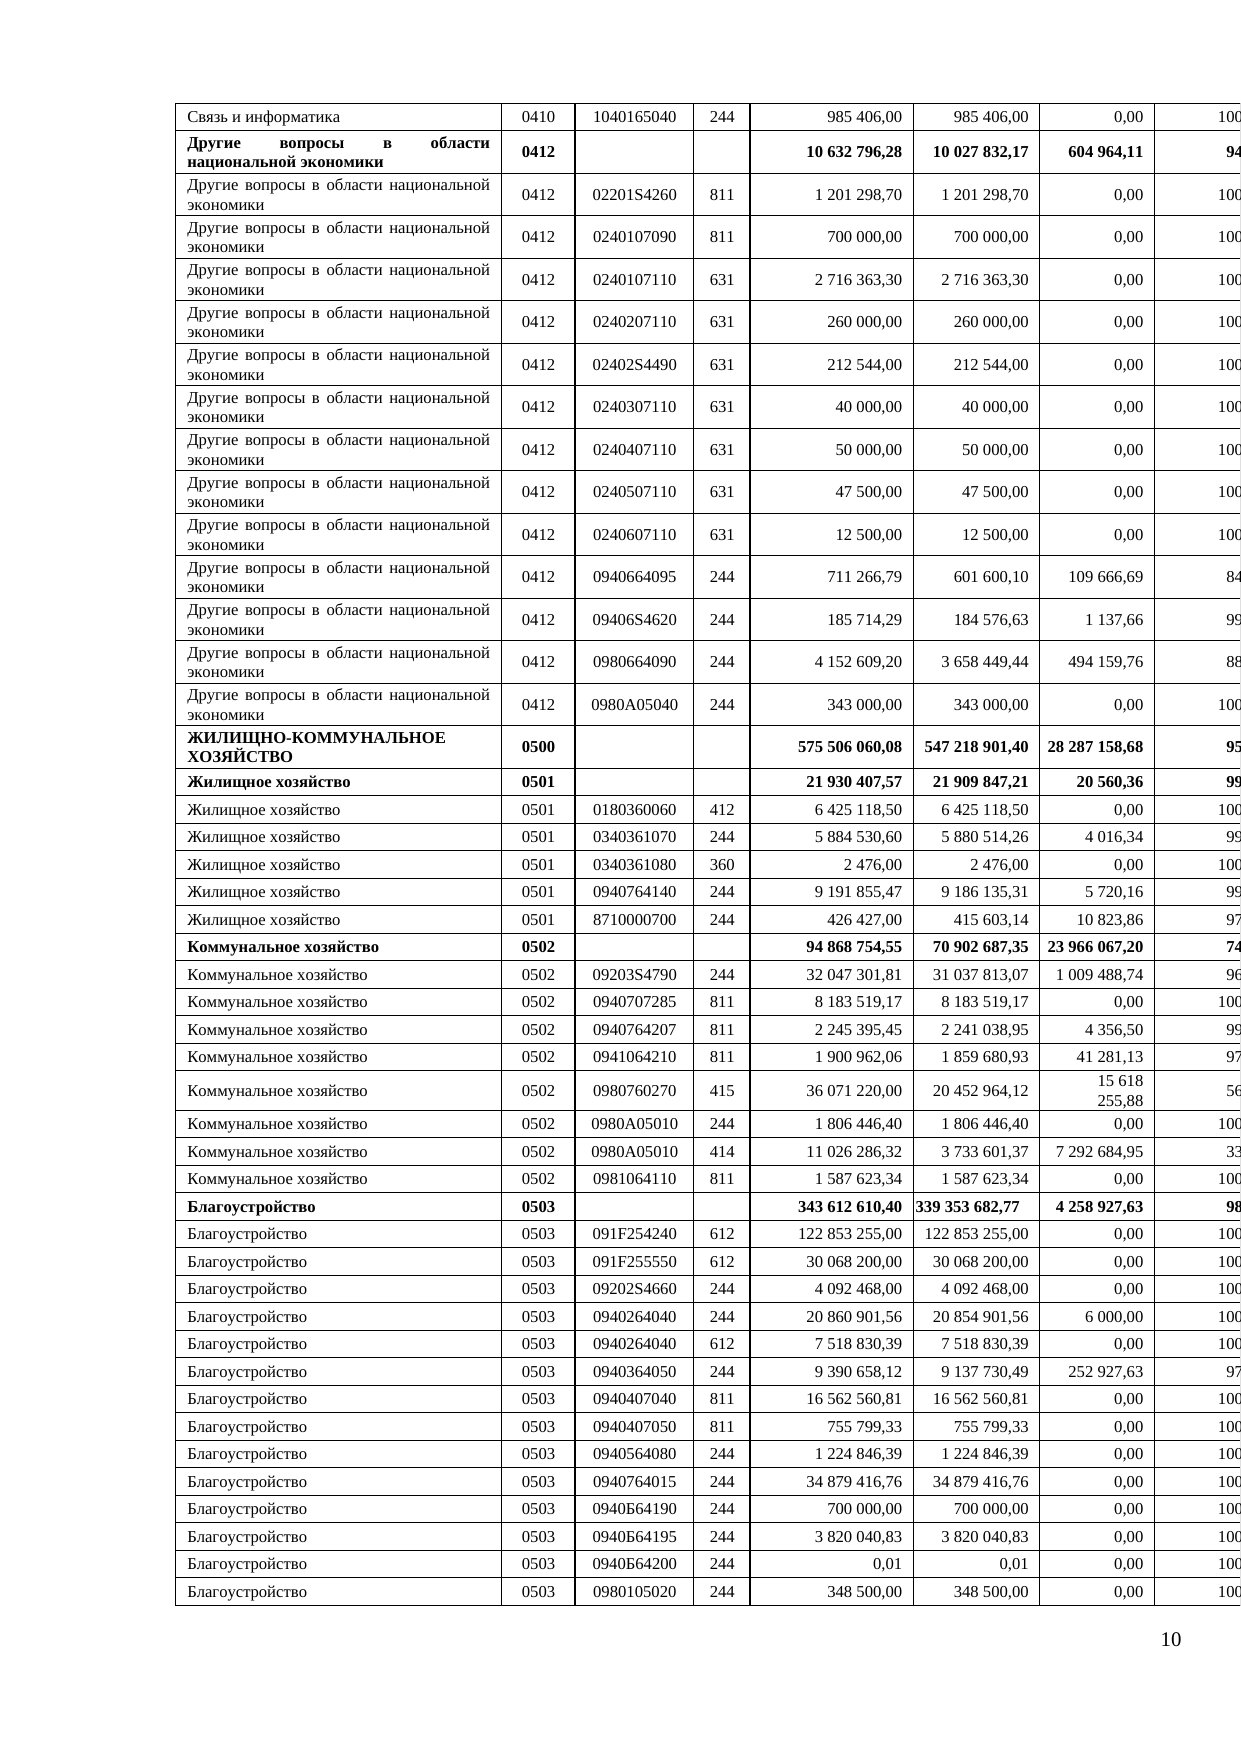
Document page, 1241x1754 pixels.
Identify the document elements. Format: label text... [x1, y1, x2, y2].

table_cell 415 603,14 [914, 906, 1039, 933]
table_cell 31 037 813,07 [914, 961, 1039, 988]
table_cell Жилищное хозяйство [176, 796, 501, 823]
table_cell [576, 131, 693, 173]
table_cell Другие вопросы в области национальной экономики [176, 556, 501, 598]
table_cell 244 [694, 599, 749, 640]
table_cell 0940407040 [576, 1386, 693, 1412]
table_cell 0503 [502, 1193, 574, 1219]
table_cell 631 [694, 514, 749, 555]
table_cell 4 016,34 [1040, 824, 1154, 850]
table_cell 36 071 220,00 [751, 1071, 913, 1109]
table_cell 0980105020 [576, 1578, 693, 1604]
table_cell 100,0 [1155, 1386, 1240, 1412]
table_cell Коммунальное хозяйство [176, 1044, 501, 1070]
table_cell 0502 [502, 1016, 574, 1043]
table_cell 0240107090 [576, 216, 693, 258]
table_cell 3 820 040,83 [914, 1523, 1039, 1549]
table_cell 185 714,29 [751, 599, 913, 640]
table_cell Коммунальное хозяйство [176, 1016, 501, 1043]
table_cell Жилищное хозяйство [176, 906, 501, 933]
table_cell 0,01 [751, 1551, 913, 1577]
table_cell Другие вопросы в области национальной экономики [176, 131, 501, 173]
table_cell 0,00 [1040, 344, 1154, 385]
table_cell 244 [694, 684, 749, 725]
table_cell 0412 [502, 301, 574, 343]
table_cell 0410 [502, 104, 574, 130]
table_cell 23 966 067,20 [1040, 934, 1154, 960]
table_cell Благоустройство [176, 1331, 501, 1357]
table_cell 755 799,33 [751, 1413, 913, 1439]
table_cell 4 258 927,63 [1040, 1193, 1154, 1219]
table_cell 811 [694, 1166, 749, 1192]
table_cell 0,00 [1040, 174, 1154, 215]
table_cell 100,0 [1155, 1221, 1240, 1247]
table_cell 99,9 [1155, 879, 1240, 905]
table_cell 97,3 [1155, 1358, 1240, 1384]
table_cell Коммунальное хозяйство [176, 1138, 501, 1164]
table_cell 0940664095 [576, 556, 693, 598]
table_cell 0503 [502, 1276, 574, 1302]
table_cell 100,0 [1155, 429, 1240, 470]
table_cell 4 152 609,20 [751, 641, 913, 683]
table_cell 0,00 [1040, 1441, 1154, 1467]
table_cell 700 000,00 [914, 1496, 1039, 1522]
table_cell 100,0 [1155, 1551, 1240, 1577]
table_cell 0,00 [1040, 1386, 1154, 1412]
table_cell 20 560,36 [1040, 769, 1154, 795]
table_cell 7 518 830,39 [914, 1331, 1039, 1357]
table_cell 0412 [502, 556, 574, 598]
table_cell 0,00 [1040, 1248, 1154, 1274]
table_cell 88,1 [1155, 641, 1240, 683]
table_cell 0412 [502, 131, 574, 173]
table_cell 0501 [502, 906, 574, 933]
table_cell Жилищное хозяйство [176, 769, 501, 795]
table_cell Другие вопросы в области национальной экономики [176, 641, 501, 683]
table_cell 0940407050 [576, 1413, 693, 1439]
table_cell 244 [694, 1276, 749, 1302]
table_cell 244 [694, 641, 749, 683]
table_cell Другие вопросы в области национальной экономики [176, 386, 501, 428]
table_cell 244 [694, 879, 749, 905]
table_cell 414 [694, 1138, 749, 1164]
table_cell Другие вопросы в области национальной экономики [176, 301, 501, 343]
table_cell 612 [694, 1221, 749, 1247]
table_cell 21 930 407,57 [751, 769, 913, 795]
table_cell 100,0 [1155, 1303, 1240, 1329]
table_cell 0,00 [1040, 1413, 1154, 1439]
table_cell 0940Б64200 [576, 1551, 693, 1577]
table_cell 100,0 [1155, 989, 1240, 1015]
table_cell Коммунальное хозяйство [176, 989, 501, 1015]
table_cell 0503 [502, 1248, 574, 1274]
table_cell 1 201 298,70 [914, 174, 1039, 215]
table_cell Благоустройство [176, 1468, 501, 1494]
table_cell 0501 [502, 851, 574, 878]
table_cell 0,00 [1040, 1111, 1154, 1137]
table_cell 0500 [502, 726, 574, 768]
table_cell 0,00 [1040, 514, 1154, 555]
table_cell 244 [694, 1468, 749, 1494]
table_cell 0240107110 [576, 259, 693, 300]
table_cell 30 068 200,00 [914, 1248, 1039, 1274]
table_cell 631 [694, 344, 749, 385]
table_cell 15 618 255,88 [1040, 1071, 1154, 1109]
table_cell 0503 [502, 1413, 574, 1439]
table_cell 12 500,00 [914, 514, 1039, 555]
table_cell 0503 [502, 1358, 574, 1384]
table_cell 612 [694, 1331, 749, 1357]
table_cell 700 000,00 [751, 1496, 913, 1522]
table_cell 0503 [502, 1331, 574, 1357]
table_cell 4 356,50 [1040, 1016, 1154, 1043]
table_cell 96,9 [1155, 961, 1240, 988]
table_cell Жилищное хозяйство [176, 851, 501, 878]
table_cell 0,00 [1040, 1496, 1154, 1522]
table_cell 6 000,00 [1040, 1303, 1154, 1329]
table_cell 100,0 [1155, 174, 1240, 215]
table_cell 34 879 416,76 [914, 1468, 1039, 1494]
table_cell 985 406,00 [751, 104, 913, 130]
table_cell Жилищное хозяйство [176, 879, 501, 905]
table_cell Благоустройство [176, 1413, 501, 1439]
table_cell Коммунальное хозяйство [176, 1071, 501, 1109]
table_cell 0412 [502, 599, 574, 640]
table_cell 260 000,00 [914, 301, 1039, 343]
table_cell 7 518 830,39 [751, 1331, 913, 1357]
table_cell 0980А05010 [576, 1111, 693, 1137]
table_cell 32 047 301,81 [751, 961, 913, 988]
table_cell 5 884 530,60 [751, 824, 913, 850]
table_cell Другие вопросы в области национальной экономики [176, 429, 501, 470]
table_cell 99,9 [1155, 824, 1240, 850]
table_cell 0501 [502, 879, 574, 905]
table_cell 0240407110 [576, 429, 693, 470]
table_cell 260 000,00 [751, 301, 913, 343]
table_cell 1 806 446,40 [751, 1111, 913, 1137]
table_cell 6 425 118,50 [751, 796, 913, 823]
table_cell 100,0 [1155, 1331, 1240, 1357]
table_cell 091F255550 [576, 1248, 693, 1274]
table_cell 244 [694, 906, 749, 933]
table_cell 0,00 [1040, 796, 1154, 823]
table_cell 631 [694, 429, 749, 470]
table_cell 47 500,00 [914, 471, 1039, 513]
table_cell [694, 131, 749, 173]
table_cell 0503 [502, 1468, 574, 1494]
table_cell 426 427,00 [751, 906, 913, 933]
table_cell 99,8 [1155, 1016, 1240, 1043]
table_cell 9 186 135,31 [914, 879, 1039, 905]
table_cell 184 576,63 [914, 599, 1039, 640]
table_cell 100,0 [1155, 386, 1240, 428]
table_cell 0503 [502, 1386, 574, 1412]
table_cell Коммунальное хозяйство [176, 961, 501, 988]
table_cell Благоустройство [176, 1303, 501, 1329]
table_cell Благоустройство [176, 1523, 501, 1549]
table_cell 100,0 [1155, 514, 1240, 555]
table_cell 0240307110 [576, 386, 693, 428]
table_cell 0412 [502, 471, 574, 513]
table_cell 0,00 [1040, 259, 1154, 300]
table_cell 2 241 038,95 [914, 1016, 1039, 1043]
table_cell 100,0 [1155, 796, 1240, 823]
table_cell 0940Б64190 [576, 1496, 693, 1522]
table_cell 0,00 [1040, 216, 1154, 258]
table_cell 0,00 [1040, 1551, 1154, 1577]
table_cell 100,0 [1155, 1276, 1240, 1302]
table_cell 3 820 040,83 [751, 1523, 913, 1549]
table_cell 244 [694, 1578, 749, 1604]
table_cell 5 880 514,26 [914, 824, 1039, 850]
table_cell 10 027 832,17 [914, 131, 1039, 173]
table_cell 0501 [502, 796, 574, 823]
table_cell Другие вопросы в области национальной экономики [176, 259, 501, 300]
table_cell 100,0 [1155, 1468, 1240, 1494]
table_cell 0,00 [1040, 684, 1154, 725]
table_cell 631 [694, 301, 749, 343]
table_cell 0940364050 [576, 1358, 693, 1384]
table_cell 9 390 658,12 [751, 1358, 913, 1384]
table_cell 985 406,00 [914, 104, 1039, 130]
table_cell 0180360060 [576, 796, 693, 823]
table_cell 20 854 901,56 [914, 1303, 1039, 1329]
table_cell 0503 [502, 1303, 574, 1329]
table_cell 9 137 730,49 [914, 1358, 1039, 1384]
table_cell 2 476,00 [751, 851, 913, 878]
table_cell 0503 [502, 1221, 574, 1247]
table_cell 0502 [502, 1166, 574, 1192]
table_cell 34 879 416,76 [751, 1468, 913, 1494]
table_cell 0412 [502, 259, 574, 300]
table_cell 94,3 [1155, 131, 1240, 173]
table_cell 74,7 [1155, 934, 1240, 960]
table_cell 343 000,00 [751, 684, 913, 725]
table_cell Благоустройство [176, 1551, 501, 1577]
table_cell 0502 [502, 1071, 574, 1109]
table_cell [694, 934, 749, 960]
table_cell 3 733 601,37 [914, 1138, 1039, 1164]
table_cell 16 562 560,81 [751, 1386, 913, 1412]
table_cell 212 544,00 [751, 344, 913, 385]
table_cell 631 [694, 259, 749, 300]
table_cell 212 544,00 [914, 344, 1039, 385]
table_cell 631 [694, 386, 749, 428]
table_cell 02402S4490 [576, 344, 693, 385]
table_cell 8 183 519,17 [914, 989, 1039, 1015]
table_cell 99,4 [1155, 599, 1240, 640]
table_cell 6 425 118,50 [914, 796, 1039, 823]
table_cell 0412 [502, 429, 574, 470]
table_cell 0412 [502, 174, 574, 215]
table_cell 30 068 200,00 [751, 1248, 913, 1274]
table_cell 0412 [502, 641, 574, 683]
table_cell Благоустройство [176, 1221, 501, 1247]
table_cell 10 632 796,28 [751, 131, 913, 173]
table_cell 700 000,00 [751, 216, 913, 258]
table_cell 1 137,66 [1040, 599, 1154, 640]
table_cell 100,0 [1155, 216, 1240, 258]
table_cell 100,0 [1155, 1248, 1240, 1274]
table_cell 94 868 754,55 [751, 934, 913, 960]
table_cell 0502 [502, 934, 574, 960]
table_cell 1 009 488,74 [1040, 961, 1154, 988]
table_cell 244 [694, 1523, 749, 1549]
table_cell 1 201 298,70 [751, 174, 913, 215]
table_cell 21 909 847,21 [914, 769, 1039, 795]
table_cell 100,0 [1155, 1111, 1240, 1137]
table_cell 3 658 449,44 [914, 641, 1039, 683]
table_cell 0,01 [914, 1551, 1039, 1577]
table_cell 0980А05010 [576, 1138, 693, 1164]
table_cell 412 [694, 796, 749, 823]
table_cell 84,6 [1155, 556, 1240, 598]
table_cell 0412 [502, 514, 574, 555]
table_cell 09202S4660 [576, 1276, 693, 1302]
table_cell 0,00 [1040, 429, 1154, 470]
table_cell 122 853 255,00 [914, 1221, 1039, 1247]
table_cell 0503 [502, 1551, 574, 1577]
table_cell 811 [694, 989, 749, 1015]
table_cell 02201S4260 [576, 174, 693, 215]
table_cell 091F254240 [576, 1221, 693, 1247]
table_cell 631 [694, 471, 749, 513]
table_cell Благоустройство [176, 1496, 501, 1522]
table_cell 98,8 [1155, 1193, 1240, 1219]
table_cell 348 500,00 [751, 1578, 913, 1604]
table_cell 20 452 964,12 [914, 1071, 1039, 1109]
table_cell 4 092 468,00 [751, 1276, 913, 1302]
table_cell 0,00 [1040, 1523, 1154, 1549]
table_cell 575 506 060,08 [751, 726, 913, 768]
table_cell 0501 [502, 824, 574, 850]
table_cell 811 [694, 174, 749, 215]
table_cell ЖИЛИЩНО-КОММУНАЛЬНОЕ ХОЗЯЙСТВО [176, 726, 501, 768]
table_cell 339 353 682,77 [914, 1193, 1039, 1219]
table_cell 97,8 [1155, 1044, 1240, 1070]
table_cell 0502 [502, 1138, 574, 1164]
table_cell 0502 [502, 1044, 574, 1070]
table_cell 244 [694, 1551, 749, 1577]
table_cell 28 287 158,68 [1040, 726, 1154, 768]
table_cell 0,00 [1040, 1166, 1154, 1192]
table_cell 0501 [502, 769, 574, 795]
table_cell Другие вопросы в области национальной экономики [176, 216, 501, 258]
table_cell 811 [694, 1044, 749, 1070]
table_cell 0412 [502, 216, 574, 258]
table_cell 244 [694, 556, 749, 598]
table_cell 0940564080 [576, 1441, 693, 1467]
table_cell 0980760270 [576, 1071, 693, 1109]
table_cell Благоустройство [176, 1248, 501, 1274]
table_cell 0240507110 [576, 471, 693, 513]
table_cell 0940764015 [576, 1468, 693, 1494]
table_cell 9 191 855,47 [751, 879, 913, 905]
table_cell 16 562 560,81 [914, 1386, 1039, 1412]
table_cell Коммунальное хозяйство [176, 934, 501, 960]
table_cell 122 853 255,00 [751, 1221, 913, 1247]
table_cell 0980664090 [576, 641, 693, 683]
table_cell 0940764140 [576, 879, 693, 905]
table_cell 0,00 [1040, 104, 1154, 130]
table_cell 811 [694, 1386, 749, 1412]
table_cell Другие вопросы в области национальной экономики [176, 684, 501, 725]
table_cell 0340361070 [576, 824, 693, 850]
table_cell 0,00 [1040, 989, 1154, 1015]
table_cell 95,1 [1155, 726, 1240, 768]
table_cell 100,0 [1155, 344, 1240, 385]
table_cell 100,0 [1155, 301, 1240, 343]
table_cell 494 159,76 [1040, 641, 1154, 683]
table_cell Благоустройство [176, 1441, 501, 1467]
table_cell 0,00 [1040, 471, 1154, 513]
table_cell 1040165040 [576, 104, 693, 130]
table_cell 99,9 [1155, 769, 1240, 795]
table_cell Связь и информатика [176, 104, 501, 130]
table_cell 0412 [502, 684, 574, 725]
table_cell 0340361080 [576, 851, 693, 878]
table_cell 8 183 519,17 [751, 989, 913, 1015]
table_cell Коммунальное хозяйство [176, 1166, 501, 1192]
table_cell 244 [694, 104, 749, 130]
table_cell 56,7 [1155, 1071, 1240, 1109]
table_cell 100,0 [1155, 1578, 1240, 1604]
table_cell Жилищное хозяйство [176, 824, 501, 850]
table_cell 47 500,00 [751, 471, 913, 513]
table_cell 0,00 [1040, 1221, 1154, 1247]
table_cell Другие вопросы в области национальной экономики [176, 174, 501, 215]
table_cell 100,0 [1155, 1166, 1240, 1192]
table_cell 0940707285 [576, 989, 693, 1015]
table_cell 70 902 687,35 [914, 934, 1039, 960]
table_cell 100,0 [1155, 851, 1240, 878]
table_cell Другие вопросы в области национальной экономики [176, 471, 501, 513]
table_cell 244 [694, 1111, 749, 1137]
table_cell 415 [694, 1071, 749, 1109]
table_cell 0,00 [1040, 1578, 1154, 1604]
table_cell 0503 [502, 1578, 574, 1604]
table_cell 811 [694, 1016, 749, 1043]
table_cell 0940264040 [576, 1331, 693, 1357]
table_cell 0980А05040 [576, 684, 693, 725]
table_cell [694, 769, 749, 795]
table_cell 7 292 684,95 [1040, 1138, 1154, 1164]
table_cell 601 600,10 [914, 556, 1039, 598]
table_cell 109 666,69 [1040, 556, 1154, 598]
table_cell Благоустройство [176, 1386, 501, 1412]
table_cell 0412 [502, 386, 574, 428]
table_cell 09406S4620 [576, 599, 693, 640]
table_cell 244 [694, 824, 749, 850]
table_cell 0240607110 [576, 514, 693, 555]
table_cell [694, 726, 749, 768]
table_cell Другие вопросы в области национальной экономики [176, 514, 501, 555]
table_cell 41 281,13 [1040, 1044, 1154, 1070]
table_cell Другие вопросы в области национальной экономики [176, 599, 501, 640]
table_cell 2 716 363,30 [914, 259, 1039, 300]
table_cell 0,00 [1040, 301, 1154, 343]
table_cell 0503 [502, 1523, 574, 1549]
table_cell 244 [694, 1358, 749, 1384]
table_cell 40 000,00 [914, 386, 1039, 428]
table_cell 811 [694, 216, 749, 258]
table_cell 0502 [502, 961, 574, 988]
table_cell 100,0 [1155, 1496, 1240, 1522]
table_cell 244 [694, 961, 749, 988]
table_cell 1 224 846,39 [751, 1441, 913, 1467]
table_cell 100,0 [1155, 684, 1240, 725]
table_cell 0502 [502, 1111, 574, 1137]
table_cell 1 806 446,40 [914, 1111, 1039, 1137]
table_cell 755 799,33 [914, 1413, 1039, 1439]
table_cell 2 245 395,45 [751, 1016, 913, 1043]
table_cell 604 964,11 [1040, 131, 1154, 173]
table_cell 5 720,16 [1040, 879, 1154, 905]
table_cell 2 716 363,30 [751, 259, 913, 300]
table_cell 0940Б64195 [576, 1523, 693, 1549]
table_cell 0503 [502, 1496, 574, 1522]
table_cell 0981064110 [576, 1166, 693, 1192]
table_cell Коммунальное хозяйство [176, 1111, 501, 1137]
table_cell 0,00 [1040, 386, 1154, 428]
table_cell 8710000700 [576, 906, 693, 933]
table_cell 244 [694, 1496, 749, 1522]
table_cell 11 026 286,32 [751, 1138, 913, 1164]
table_cell 20 860 901,56 [751, 1303, 913, 1329]
table_cell 0,00 [1040, 1468, 1154, 1494]
table_cell 4 092 468,00 [914, 1276, 1039, 1302]
table_cell 343 612 610,40 [751, 1193, 913, 1219]
table_cell 1 224 846,39 [914, 1441, 1039, 1467]
table_cell 50 000,00 [751, 429, 913, 470]
table_cell 1 587 623,34 [914, 1166, 1039, 1192]
table_cell 348 500,00 [914, 1578, 1039, 1604]
table_cell 244 [694, 1303, 749, 1329]
table_cell [576, 769, 693, 795]
table_cell 612 [694, 1248, 749, 1274]
table_cell 100,0 [1155, 104, 1240, 130]
table_cell Благоустройство [176, 1276, 501, 1302]
table_cell 360 [694, 851, 749, 878]
table_cell 33,9 [1155, 1138, 1240, 1164]
table_cell 100,0 [1155, 1523, 1240, 1549]
table_cell 97,5 [1155, 906, 1240, 933]
table_cell 811 [694, 1413, 749, 1439]
table_cell 547 218 901,40 [914, 726, 1039, 768]
table_cell [576, 726, 693, 768]
table_cell Благоустройство [176, 1193, 501, 1219]
table_cell 343 000,00 [914, 684, 1039, 725]
table_cell [694, 1193, 749, 1219]
table_cell 10 823,86 [1040, 906, 1154, 933]
table_cell 50 000,00 [914, 429, 1039, 470]
table_cell 0503 [502, 1441, 574, 1467]
table_cell Другие вопросы в области национальной экономики [176, 344, 501, 385]
table_cell 1 900 962,06 [751, 1044, 913, 1070]
table_cell 12 500,00 [751, 514, 913, 555]
table_cell 252 927,63 [1040, 1358, 1154, 1384]
table_cell [576, 934, 693, 960]
table_cell 100,0 [1155, 1441, 1240, 1467]
table_cell 0,00 [1040, 851, 1154, 878]
table_cell 700 000,00 [914, 216, 1039, 258]
table_cell 0502 [502, 989, 574, 1015]
table_cell 0240207110 [576, 301, 693, 343]
table_cell 40 000,00 [751, 386, 913, 428]
table_cell [576, 1193, 693, 1219]
table_cell 244 [694, 1441, 749, 1467]
table_cell Благоустройство [176, 1578, 501, 1604]
table_cell 100,0 [1155, 471, 1240, 513]
table_cell 0940764207 [576, 1016, 693, 1043]
table_cell 100,0 [1155, 259, 1240, 300]
table_cell 2 476,00 [914, 851, 1039, 878]
table_cell 0941064210 [576, 1044, 693, 1070]
table_cell 09203S4790 [576, 961, 693, 988]
table_cell 100,0 [1155, 1413, 1240, 1439]
table_cell 0412 [502, 344, 574, 385]
table_cell 711 266,79 [751, 556, 913, 598]
table_cell 0,00 [1040, 1331, 1154, 1357]
table_cell Благоустройство [176, 1358, 501, 1384]
table_cell 1 859 680,93 [914, 1044, 1039, 1070]
table_cell 0940264040 [576, 1303, 693, 1329]
table_cell 1 587 623,34 [751, 1166, 913, 1192]
table_cell 0,00 [1040, 1276, 1154, 1302]
